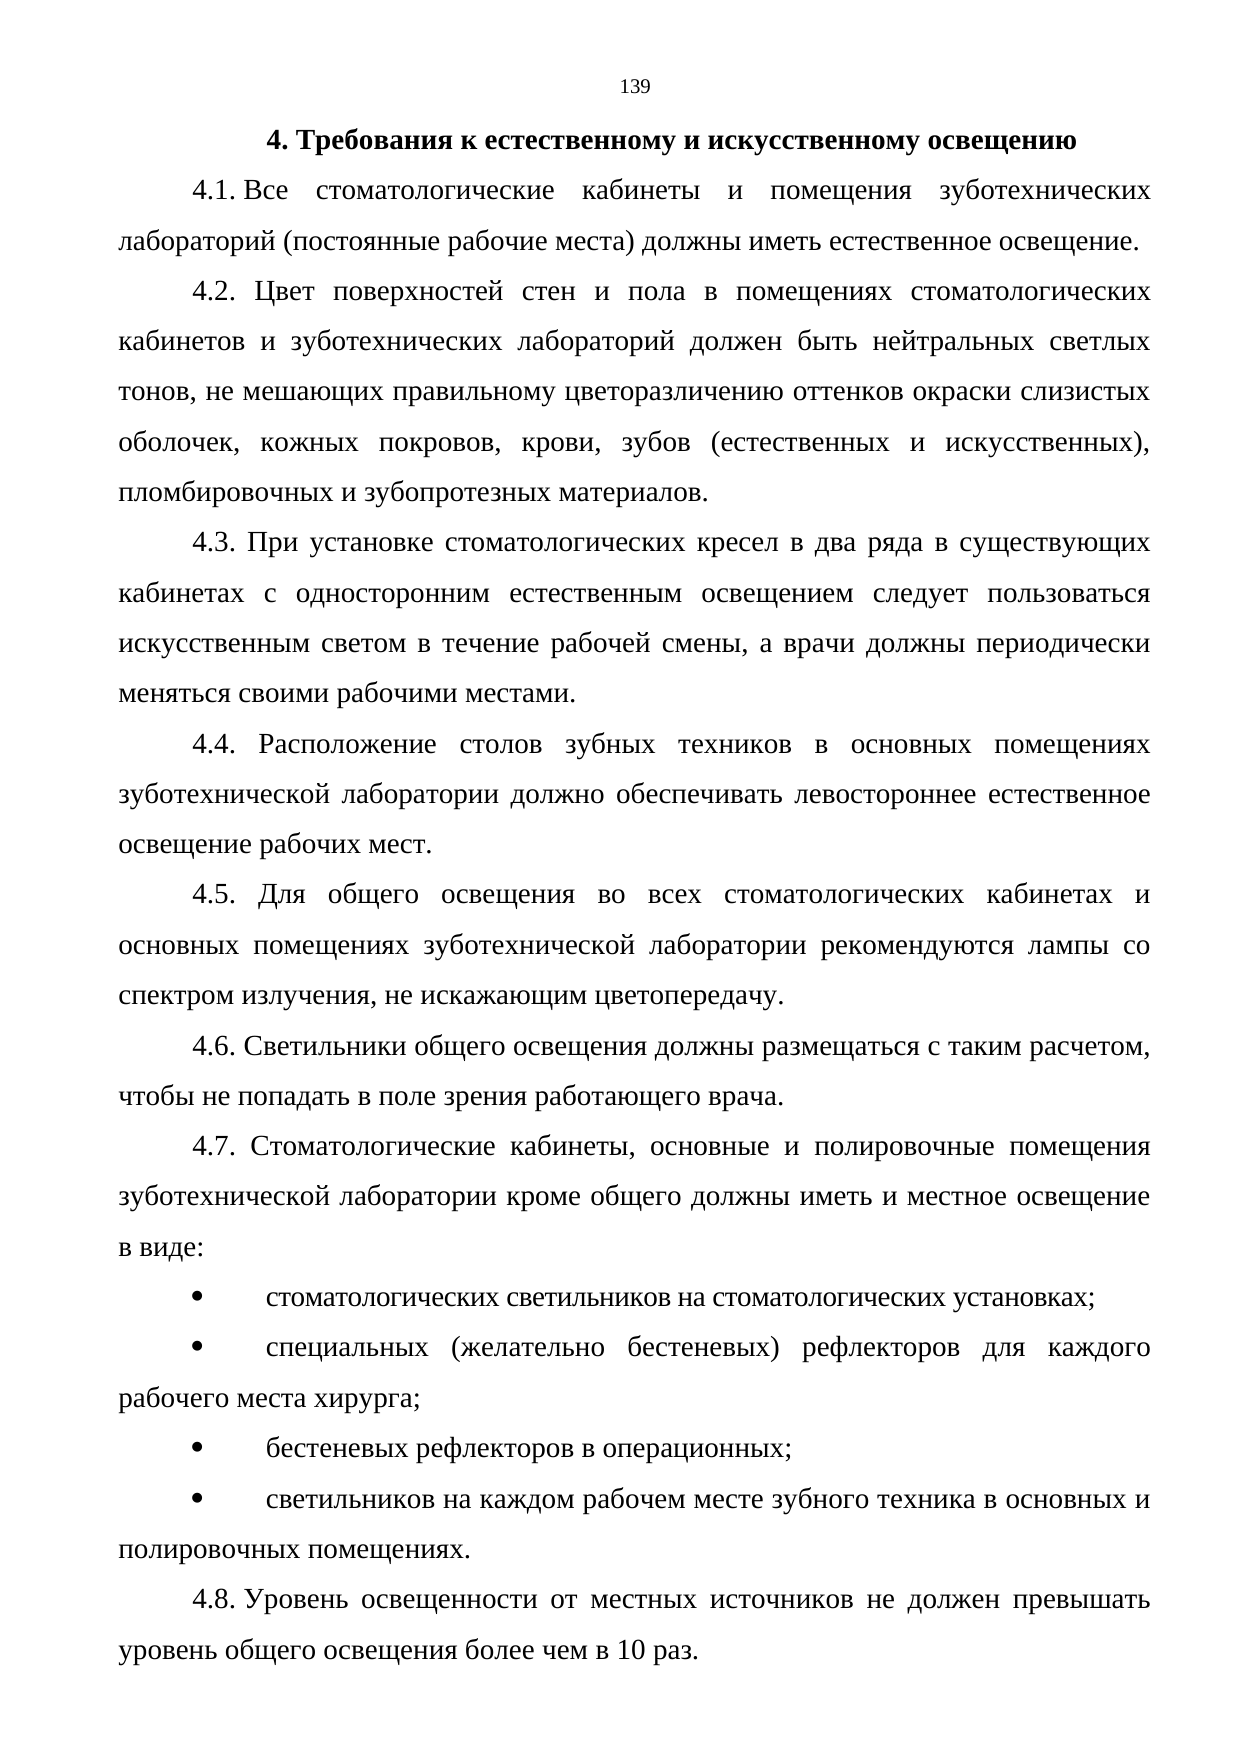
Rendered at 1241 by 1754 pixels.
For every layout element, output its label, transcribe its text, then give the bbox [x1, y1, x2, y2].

list стоматологических светильников на стоматологических установках; [118, 1279, 1152, 1313]
text 4. Требования к естественному и искусственному освещению [118, 122, 1152, 156]
text 4.5. Для общего освещения во всех стоматологических кабинетах и основных помещениях зуботехнической лаборатории рекомендуются лампы со спектром излучения, не искажающим цветопередачу. [118, 877, 1152, 1011]
text 4.4. Расположение столов зубных техников в основных помещениях зуботехнической лаборатории должно обеспечивать левостороннее естественное освещение рабочих мест. [118, 726, 1152, 860]
text 4.8. Уровень освещенности от местных источников не должен превышать уровень общего освещения более чем в 10 раз. [118, 1581, 1152, 1665]
list специальных (желательно бестеневых) рефлекторов для каждого рабочего места хирурга; [118, 1329, 1152, 1413]
text 4.3. При установке стоматологических кресел в два ряда в существующих кабинетах с односторонним естественным освещением следует пользоваться искусственным светом в течение рабочей смены, а врачи должны периодически меняться своими рабочими местами. [118, 524, 1152, 709]
text 4.1. Все стоматологические кабинеты и помещения зуботехнических лабораторий (постоянные рабочие места) должны иметь естественное освещение. [118, 172, 1152, 256]
text 4.7. Стоматологические кабинеты, основные и полировочные помещения зуботехнической лаборатории кроме общего должны иметь и местное освещение в виде: [118, 1128, 1152, 1262]
list светильников на каждом рабочем месте зубного техника в основных и полировочных помещениях. [118, 1481, 1152, 1565]
text 4.2. Цвет поверхностей стен и пола в помещениях стоматологических кабинетов и зуботехнических лабораторий должен быть нейтральных светлых тонов, не мешающих правильному цветоразличению оттенков окраски слизистых оболочек, кожных покровов, крови, зубов (естественных и искусственных), пломбировочных и зубопротезных материалов. [118, 273, 1152, 508]
list бестеневых рефлекторов в операционных; [118, 1430, 1152, 1464]
text 4.6. Светильники общего освещения должны размещаться с таким расчетом, чтобы не попадать в поле зрения работающего врача. [118, 1028, 1152, 1111]
